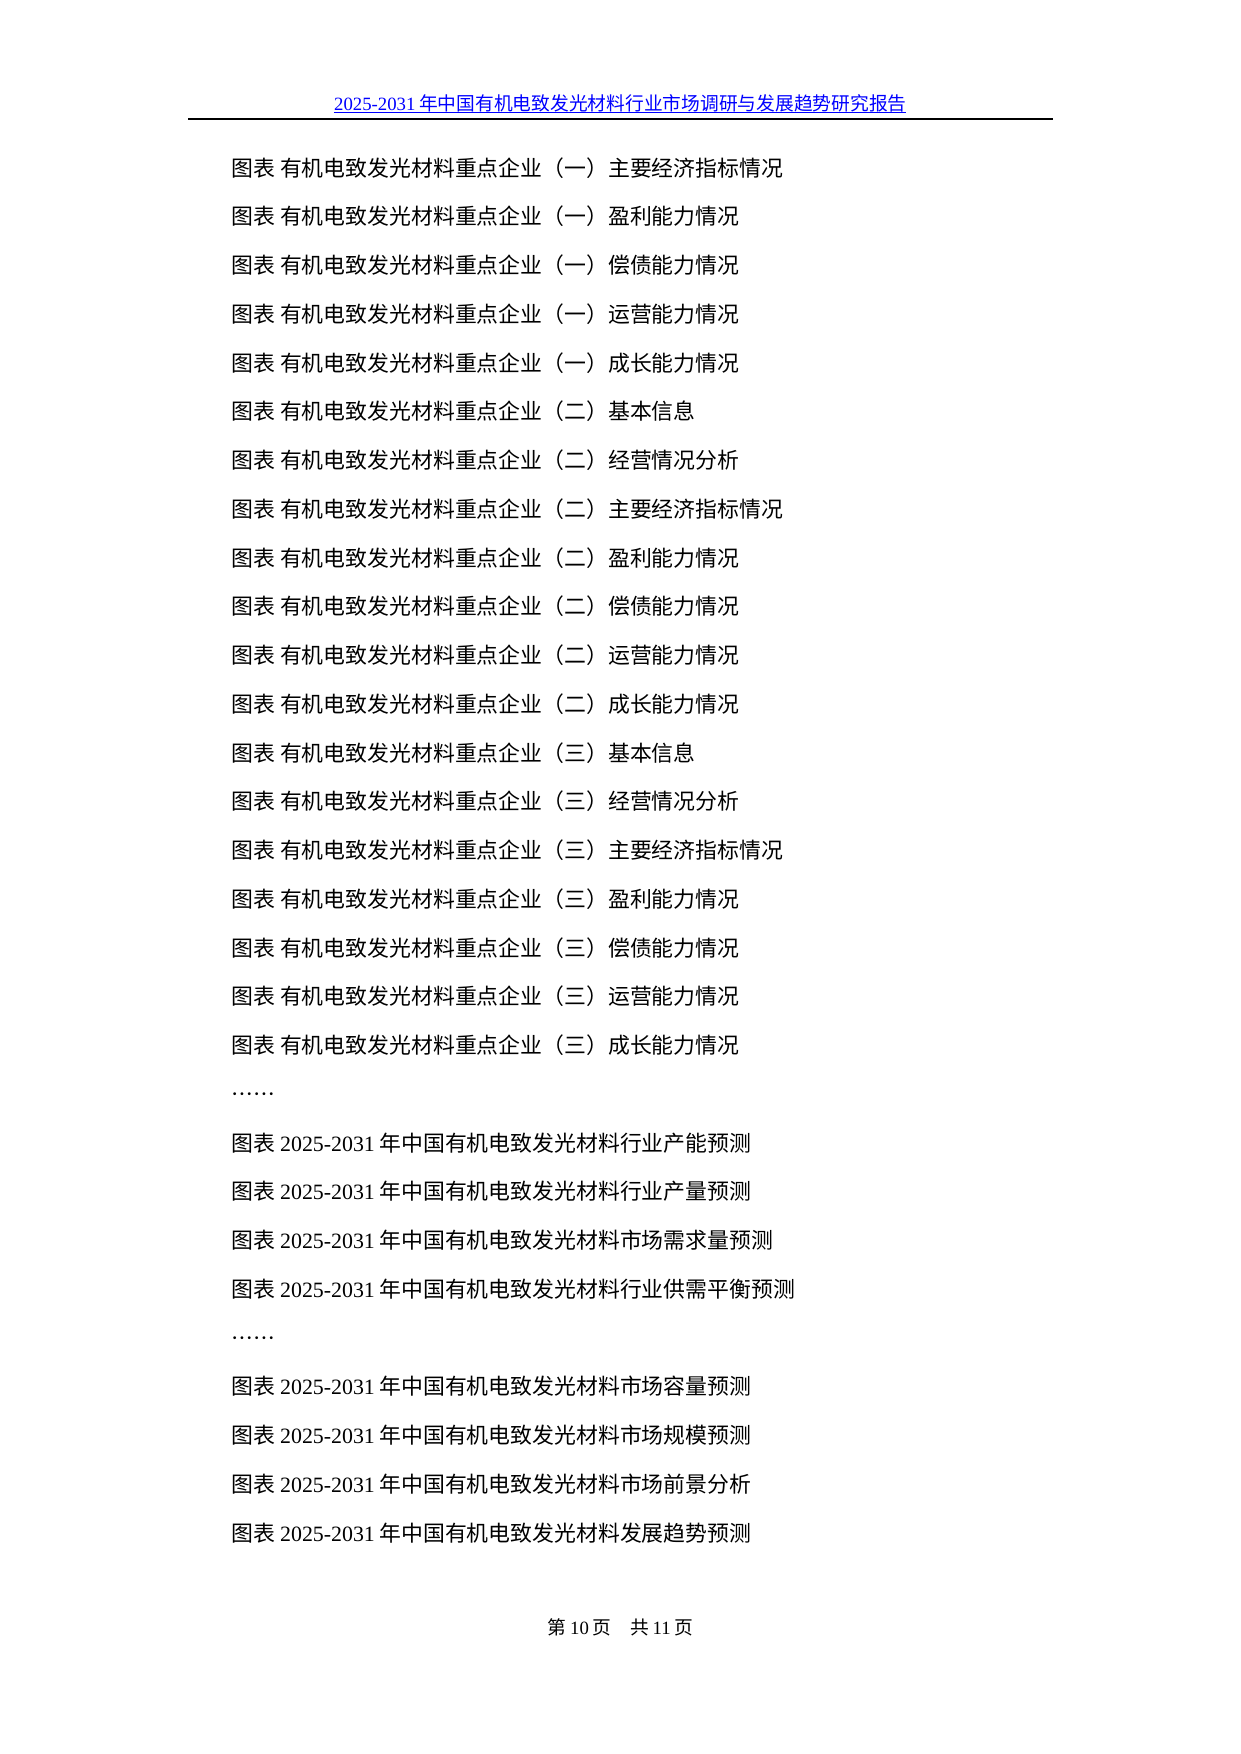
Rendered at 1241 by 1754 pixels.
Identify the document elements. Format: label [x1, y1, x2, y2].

text [187, 150, 1053, 1548]
